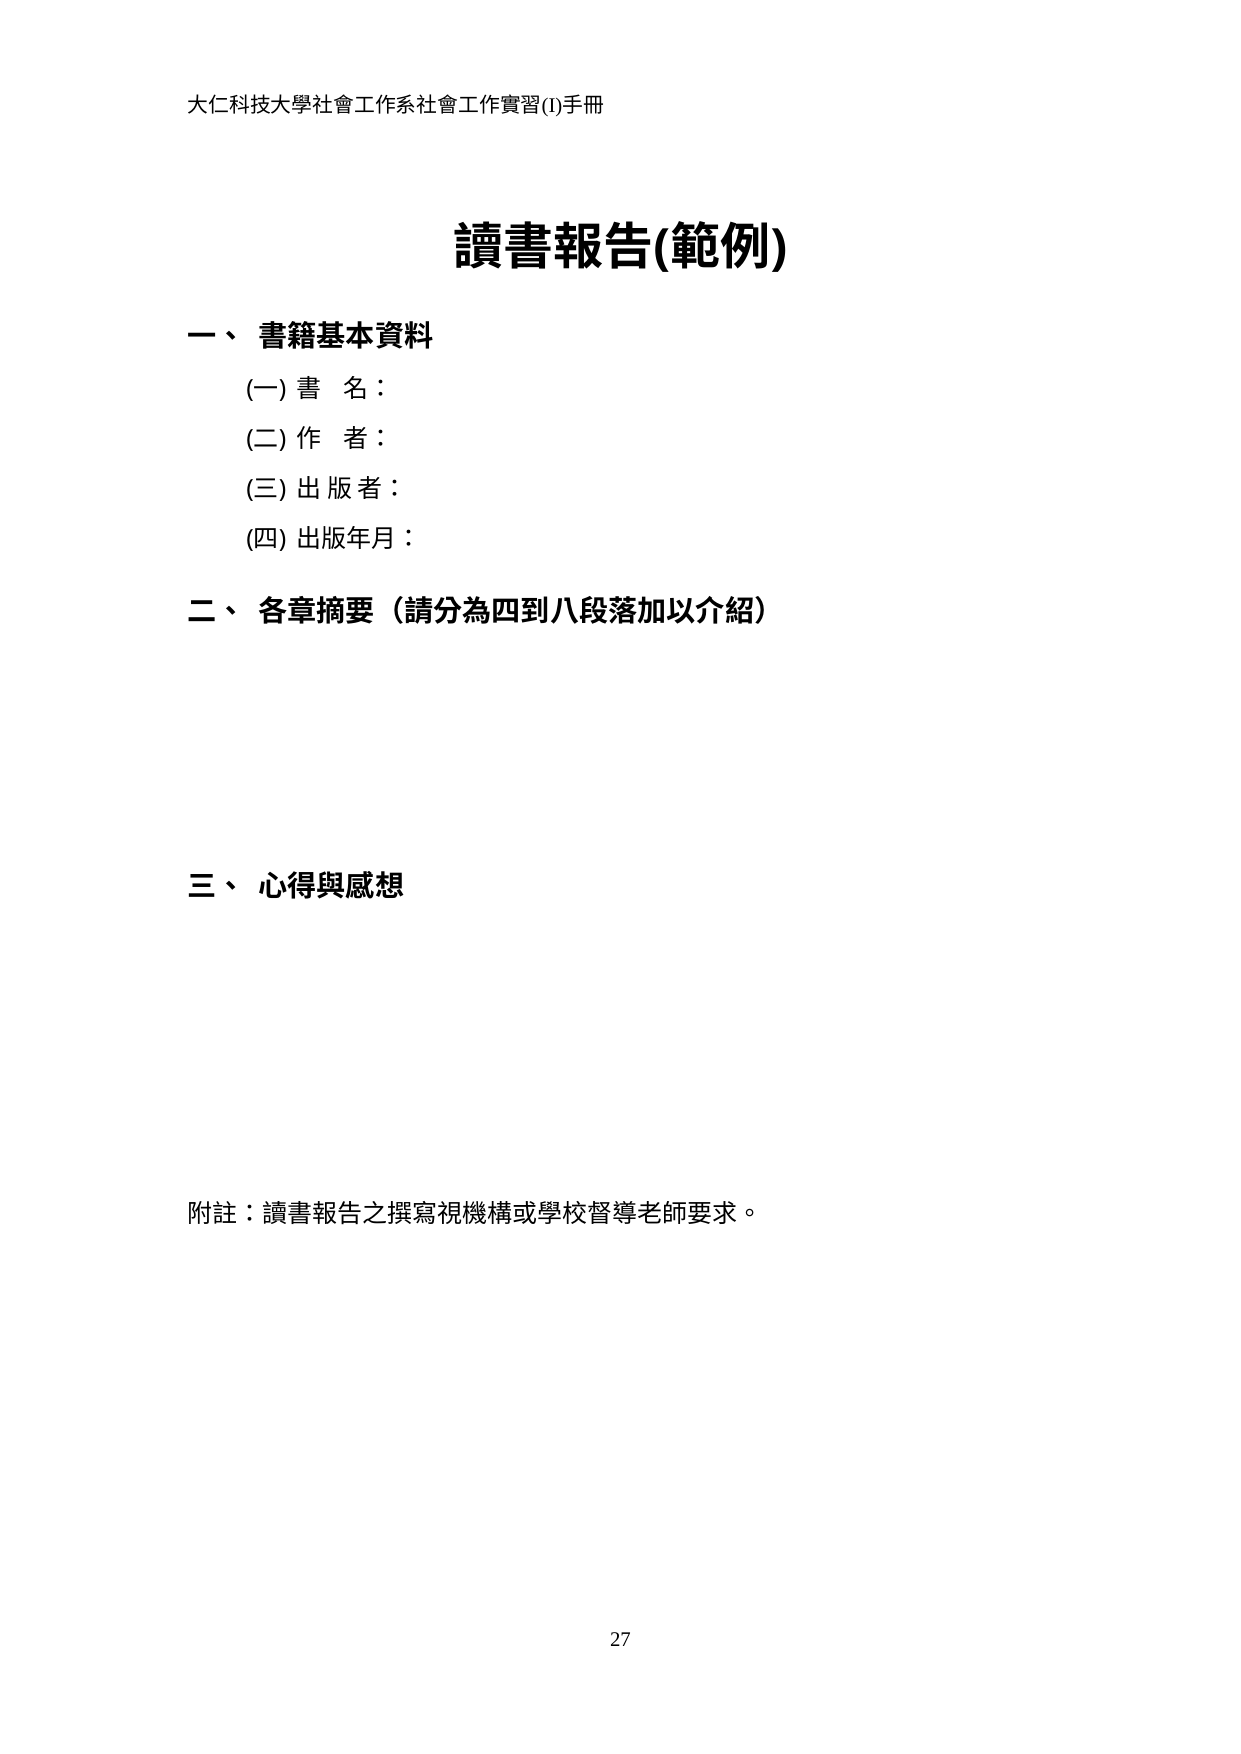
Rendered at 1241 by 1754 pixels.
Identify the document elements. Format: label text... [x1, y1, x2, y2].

list 書籍基本資料 [187, 304, 1053, 354]
text 附註：讀書報告之撰寫視機構或學校督導老師要求。 [187, 1179, 1053, 1229]
text 讀書報告(範例) [187, 207, 1053, 279]
list 出版年月： [246, 504, 1053, 554]
list 出 版 者： [246, 454, 1053, 504]
list 心得與感想 [187, 854, 1053, 904]
list 作 者： [246, 404, 1053, 454]
list 各章摘要（請分為四到八段落加以介紹） [187, 579, 1053, 629]
list 書 名： [246, 354, 1053, 404]
